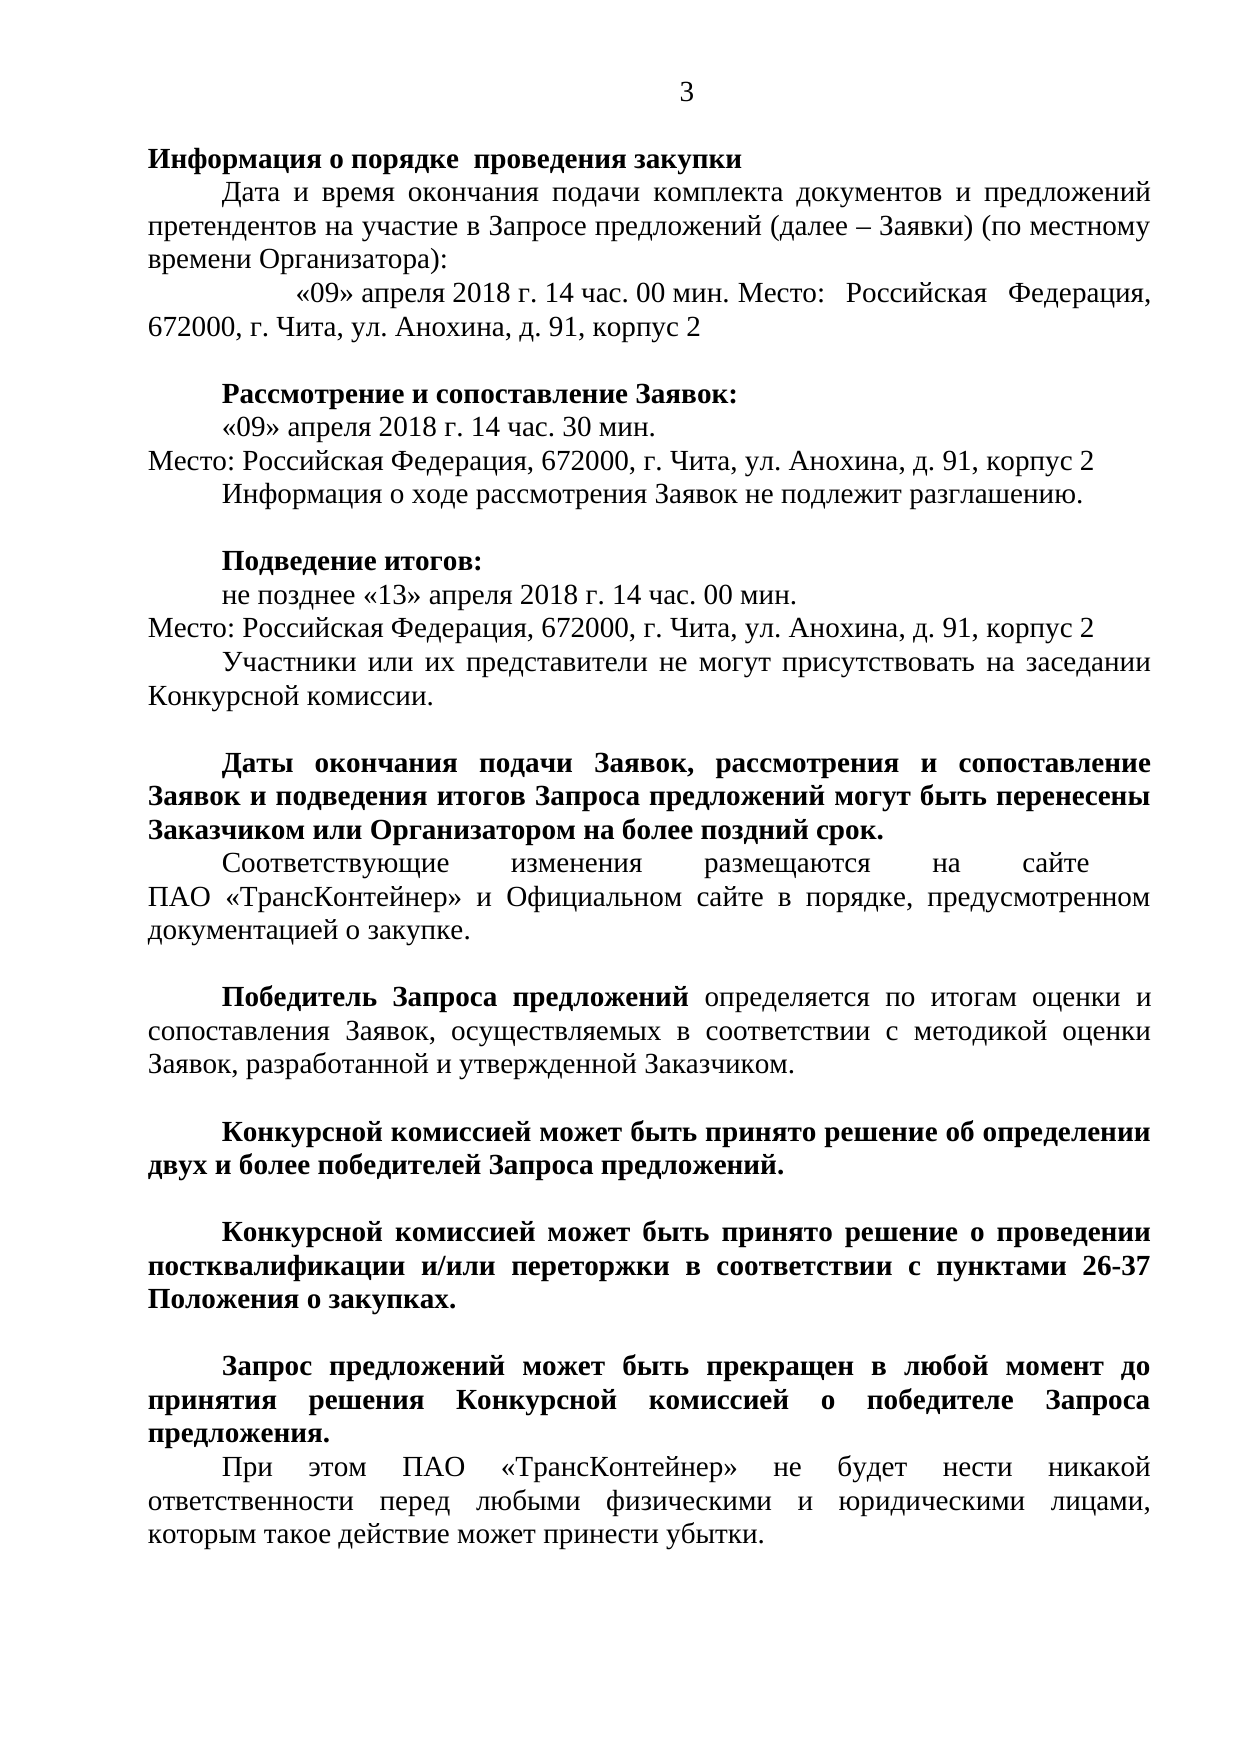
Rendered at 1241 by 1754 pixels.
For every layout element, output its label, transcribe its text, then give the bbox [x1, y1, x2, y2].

text Конкурсной комиссией может быть принято решение об определении двух и более победителей Запроса предложений. [148, 1114, 1152, 1181]
text Информация о ходе рассмотрения Заявок не подлежит разглашению. [148, 476, 1152, 510]
text Место: Российская Федерация, 672000, г. Чита, ул. Анохина, д. 91, корпус 2 [148, 611, 1152, 644]
text «09» апреля 2018 г. 14 час. 00 мин. Место: Российская Федерация, 672000, г. Чита, ул. Анохина, д. 91, корпус 2 [148, 275, 1152, 342]
text Даты окончания подачи Заявок, рассмотрения и сопоставление Заявок и подведения итогов Запроса предложений могут быть перенесены Заказчиком или Организатором на более поздний срок. [148, 745, 1152, 845]
text Рассмотрение и сопоставление Заявок: [148, 376, 1152, 409]
text «09» апреля 2018 г. 14 час. 30 мин. [148, 409, 1152, 443]
text Запрос предложений может быть прекращен в любой момент до принятия решения Конкурсной комиссией о победителе Запроса предложения. [148, 1348, 1152, 1449]
text Соответствующие изменения размещаются на сайте ПАО «ТрансКонтейнер» и Официальном сайте в порядке, предусмотренном документацией о закупке. [148, 845, 1152, 946]
text Участники или их представители не могут присутствовать на заседании Конкурсной комиссии. [148, 644, 1152, 711]
text Конкурсной комиссией может быть принято решение о проведении постквалификации и/или переторжки в соответствии с пунктами 26-37 Положения о закупках. [148, 1214, 1152, 1315]
text При этом ПАО «ТрансКонтейнер» не будет нести никакой ответственности перед любыми физическими и юридическими лицами, которым такое действие может принести убытки. [148, 1449, 1152, 1550]
text Информация о порядке проведения закупки [148, 141, 1152, 174]
text Победитель Запроса предложений определяется по итогам оценки и сопоставления Заявок, осуществляемых в соответствии с методикой оценки Заявок, разработанной и утвержденной Заказчиком. [148, 979, 1152, 1080]
text не позднее «13» апреля 2018 г. 14 час. 00 мин. [148, 577, 1152, 611]
text Дата и время окончания подачи комплекта документов и предложений претендентов на участие в Запросе предложений (далее – Заявки) (по местному времени Организатора): [148, 174, 1152, 275]
text Место: Российская Федерация, 672000, г. Чита, ул. Анохина, д. 91, корпус 2 [148, 443, 1152, 476]
text Подведение итогов: [148, 543, 1152, 577]
